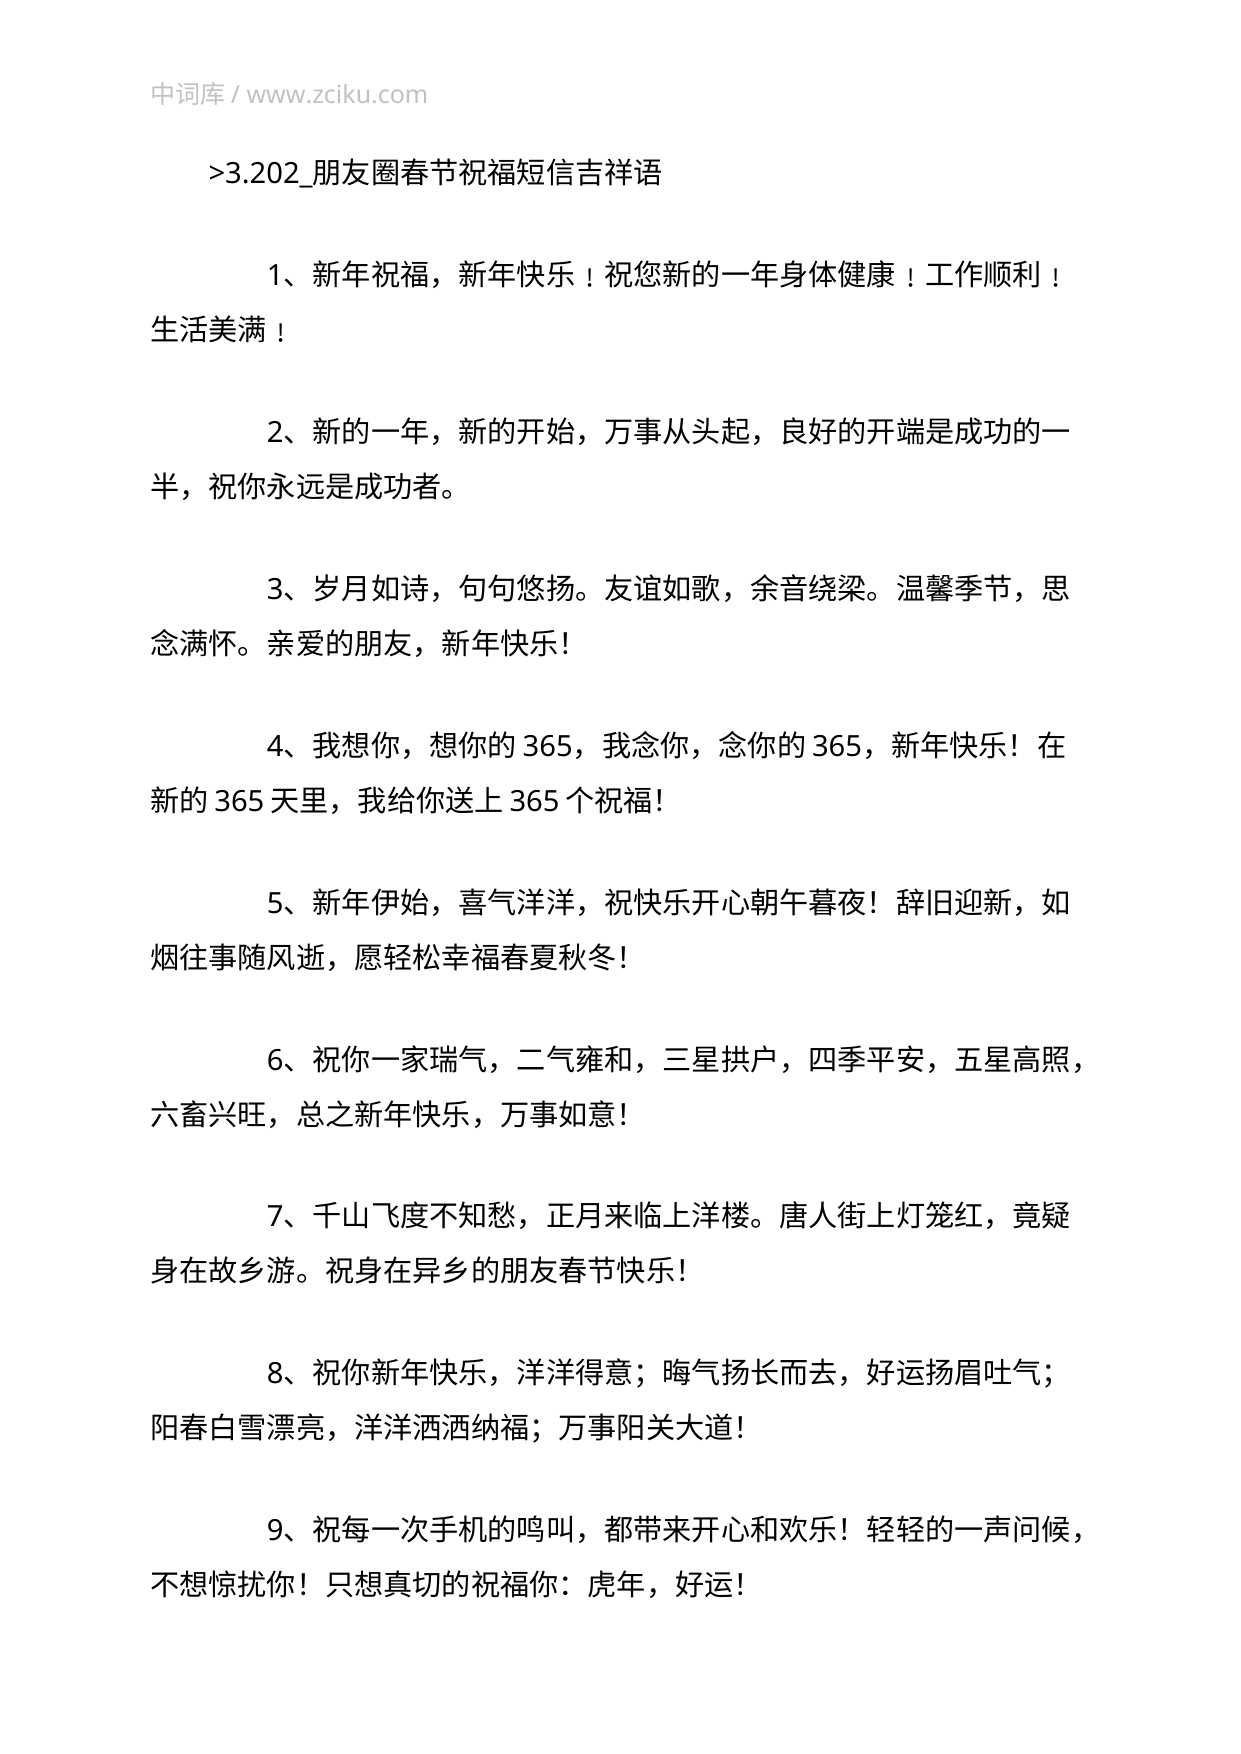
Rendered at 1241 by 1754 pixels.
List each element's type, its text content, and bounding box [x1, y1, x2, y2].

text 1、新年祝福，新年快乐﹗祝您新的一年身体健康﹗工作顺利﹗生活美满﹗ [150, 252, 1090, 349]
text 8、祝你新年快乐，洋洋得意；晦气扬长而去，好运扬眉吐气；阳春白雪漂亮，洋洋洒洒纳福；万事阳关大道！ [150, 1349, 1090, 1447]
text 4、我想你，想你的365，我念你，念你的365，新年快乐！在新的365天里，我给你送上365个祝福！ [150, 722, 1090, 820]
text 3、岁月如诗，句句悠扬。友谊如歌，余音绕梁。温馨季节，思念满怀。亲爱的朋友，新年快乐！ [150, 566, 1090, 663]
text 2、新的一年，新的开始，万事从头起，良好的开端是成功的一半，祝你永远是成功者。 [150, 409, 1090, 506]
text 5、新年伊始，喜气洋洋，祝快乐开心朝午暮夜！辞旧迎新，如烟往事随风逝，愿轻松幸福春夏秋冬！ [150, 879, 1090, 977]
text 6、祝你一家瑞气，二气雍和，三星拱户，四季平安，五星高照，六畜兴旺，总之新年快乐，万事如意！ [150, 1036, 1090, 1133]
text >3.202_朋友圈春节祝福短信吉祥语 [150, 150, 1090, 192]
text 9、祝每一次手机的鸣叫，都带来开心和欢乐！轻轻的一声问候，不想惊扰你！只想真切的祝福你：虎年，好运！ [150, 1506, 1090, 1604]
text 7、千山飞度不知愁，正月来临上洋楼。唐人街上灯笼红，竟疑身在故乡游。祝身在异乡的朋友春节快乐！ [150, 1193, 1090, 1290]
